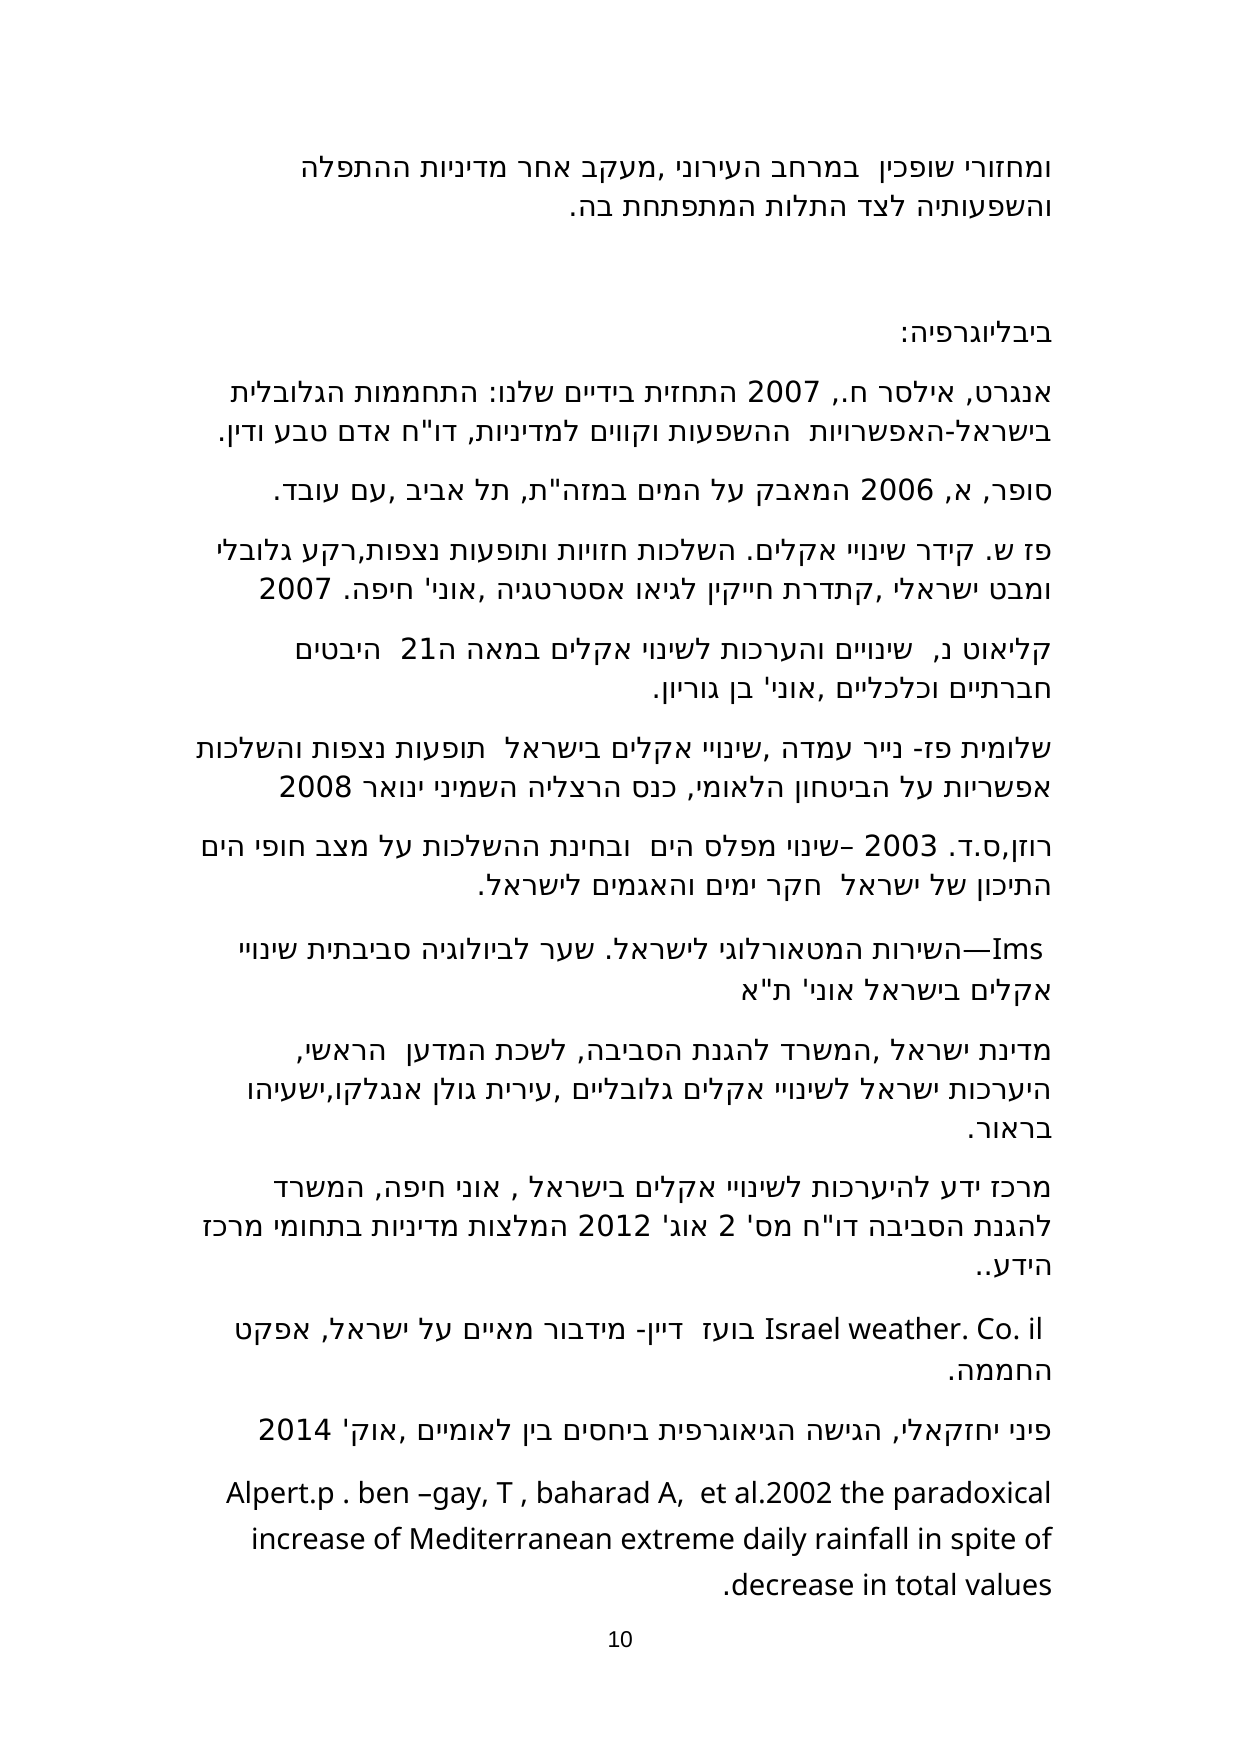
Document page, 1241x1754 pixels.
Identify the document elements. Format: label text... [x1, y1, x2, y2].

text פז ש. קידר שינויי אקלים. השלכות חזויות ותופעות נצפות,רקע גלובלי ומבט ישראלי ,קתדרת חייקין לגיאו אסטרטגיה ,אוני' חיפה. 2007 [187, 533, 1053, 606]
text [187, 150, 1053, 223]
text שלומית פז- נייר עמדה ,שינויי אקלים בישראל תופעות נצפות והשלכות אפשריות על הביטחון הלאומי, כנס הרצליה השמיני ינואר 2008 [187, 731, 1053, 804]
text Alpert.p . ben –gay, T , baharad A, et al.2002 the paradoxical increase of Mediterranean extreme daily rainfall in spite of decrease in total values. [187, 1473, 1053, 1604]
text ביבליוגרפיה: [187, 315, 1053, 349]
text סופר, א, 2006 המאבק על המים במזה"ת, תל אביב ,עם עובד. [187, 474, 1053, 508]
text Israel weather. Co. il בועז דיין- מידבור מאיים על ישראל, אפקט החממה. [187, 1308, 1053, 1387]
text מדינת ישראל ,המשרד להגנת הסביבה, לשכת המדען הראשי, היערכות ישראל לשינויי אקלים גלובליים ,עירית גולן אנגלקו,ישעיהו בראור. [187, 1033, 1053, 1145]
text מרכז ידע להיערכות לשינויי אקלים בישראל , אוני חיפה, המשרד להגנת הסביבה דו"ח מס' 2 אוג' 2012 המלצות מדיניות בתחומי מרכז הידע.. [187, 1171, 1053, 1283]
text פיני יחזקאלי, הגישה הגיאוגרפית ביחסים בין לאומיים ,אוק' 2014 [187, 1413, 1053, 1447]
text רוזן,ס.ד. 2003 –שינוי מפלס הים ובחינת ההשלכות על מצב חופי הים התיכון של ישראל חקר ימים והאגמים לישראל. [187, 830, 1053, 903]
text אנגרט, אילסר ח., 2007 התחזית בידיים שלנו: התחממות הגלובלית בישראל-האפשרויות ההשפעות וקווים למדיניות, דו"ח אדם טבע ודין. [187, 375, 1053, 448]
text Ims—השירות המטאורלוגי לישראל. שער לביולוגיה סביבתית שינויי אקלים בישראל אוני' ת"א [187, 928, 1053, 1007]
text קליאוט נ, שינויים והערכות לשינוי אקלים במאה ה21 היבטים חברתיים וכלכליים ,אוני' בן גוריון. [187, 632, 1053, 705]
